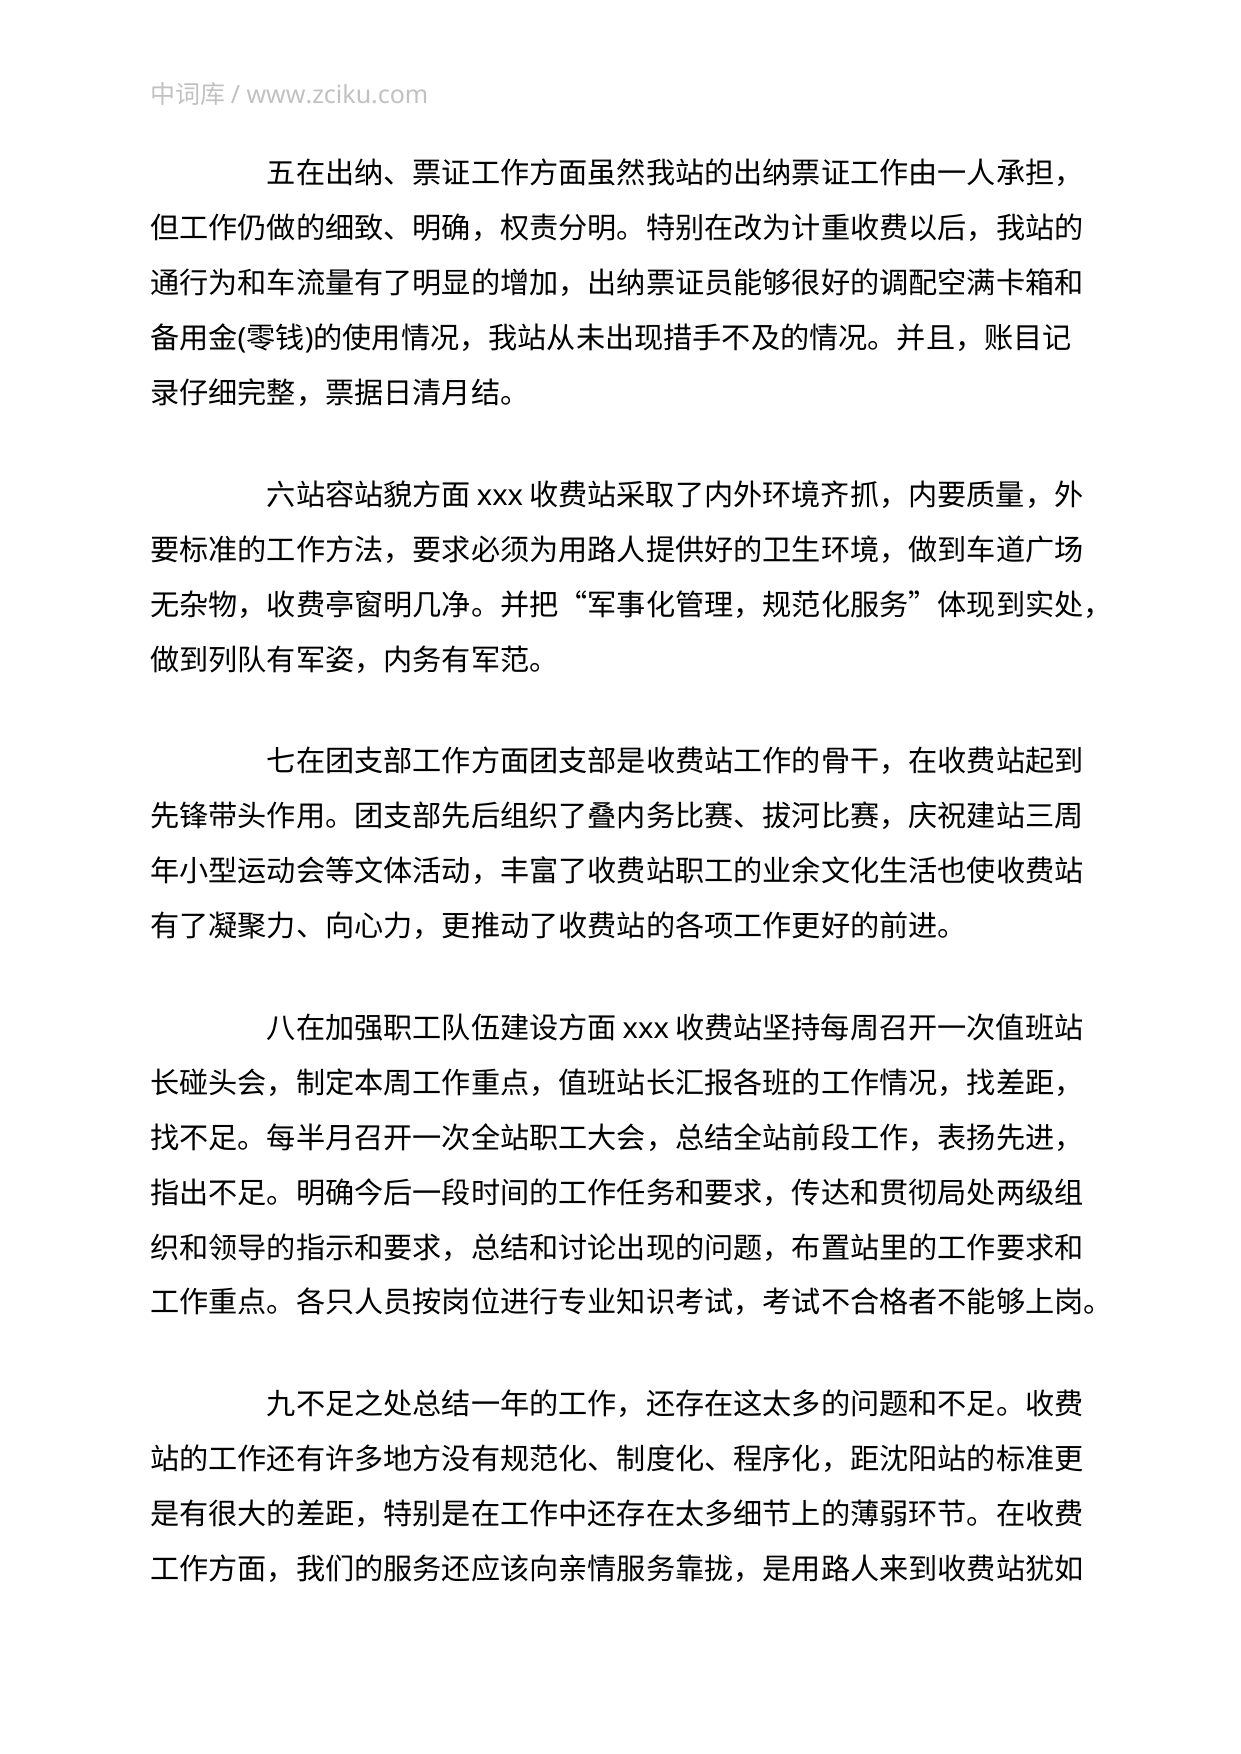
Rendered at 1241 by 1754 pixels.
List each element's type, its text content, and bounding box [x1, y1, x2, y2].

text 五在出纳、票证工作方面虽然我站的出纳票证工作由一人承担，但工作仍做的细致、明确，权责分明。特别在改为计重收费以后，我站的通行为和车流量有了明显的增加，出纳票证员能够很好的调配空满卡箱和备用金(零钱)的使用情况，我站从未出现措手不及的情况。并且，账目记录仔细完整，票据日清月结。 [150, 150, 1090, 412]
text 六站容站貌方面xxx收费站采取了内外环境齐抓，内要质量，外要标准的工作方法，要求必须为用路人提供好的卫生环境，做到车道广场无杂物，收费亭窗明几净。并把“军事化管理，规范化服务”体现到实处，做到列队有军姿，内务有军范。 [150, 471, 1090, 678]
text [150, 1381, 1090, 1588]
text 八在加强职工队伍建设方面xxx收费站坚持每周召开一次值班站长碰头会，制定本周工作重点，值班站长汇报各班的工作情况，找差距，找不足。每半月召开一次全站职工大会，总结全站前段工作，表扬先进，指出不足。明确今后一段时间的工作任务和要求，传达和贯彻局处两级组织和领导的指示和要求，总结和讨论出现的问题，布置站里的工作要求和工作重点。各只人员按岗位进行专业知识考试，考试不合格者不能够上岗。 [150, 1004, 1090, 1321]
text 七在团支部工作方面团支部是收费站工作的骨干，在收费站起到先锋带头作用。团支部先后组织了叠内务比赛、拔河比赛，庆祝建站三周年小型运动会等文体活动，丰富了收费站职工的业余文化生活也使收费站有了凝聚力、向心力，更推动了收费站的各项工作更好的前进。 [150, 738, 1090, 945]
